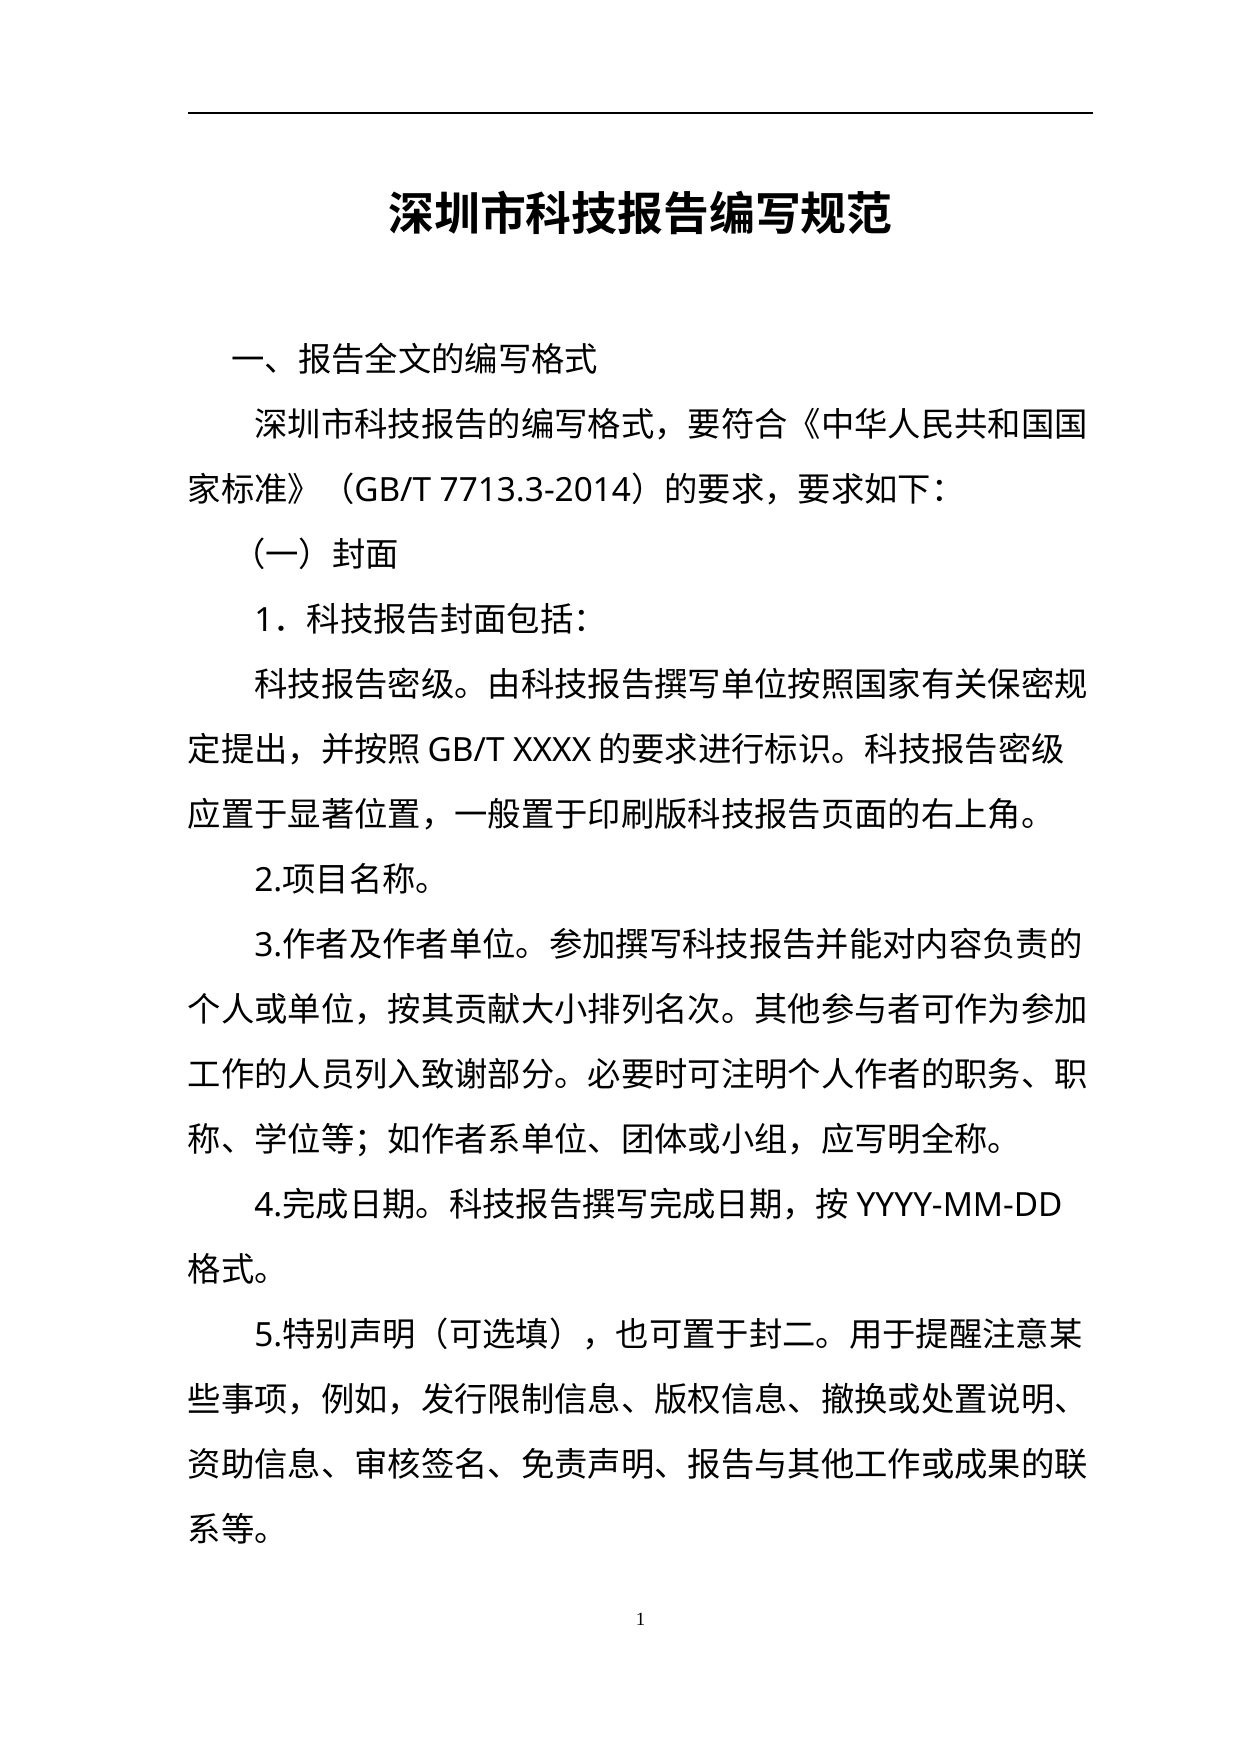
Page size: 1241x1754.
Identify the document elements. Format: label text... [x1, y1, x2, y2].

text 2.项目名称。 [187, 844, 1093, 909]
list 科技报告封面包括： [187, 584, 1093, 649]
list 封面 [187, 519, 1093, 584]
text 深圳市科技报告的编写格式，要符合《中华人民共和国国家标准》（GB/T 7713.3-2014）的要求，要求如下： [187, 389, 1093, 519]
text 5.特别声明（可选填），也可置于封二。用于提醒注意某些事项，例如，发行限制信息、版权信息、撤换或处置说明、资助信息、审核签名、免责声明、报告与其他工作或成果的联系等。 [187, 1299, 1093, 1559]
text 深圳市科技报告编写规范 [187, 162, 1093, 259]
text 3.作者及作者单位。参加撰写科技报告并能对内容负责的个人或单位，按其贡献大小排列名次。其他参与者可作为参加工作的人员列入致谢部分。必要时可注明个人作者的职务、职称、学位等；如作者系单位、团体或小组，应写明全称。 [187, 909, 1093, 1169]
text 科技报告密级。由科技报告撰写单位按照国家有关保密规定提出，并按照GB/T XXXX的要求进行标识。科技报告密级应置于显著位置，一般置于印刷版科技报告页面的右上角。 [187, 649, 1093, 844]
text 4.完成日期。科技报告撰写完成日期，按 YYYY-MM-DD格式。 [187, 1169, 1093, 1299]
title 报告全文的编写格式 [187, 324, 1093, 389]
